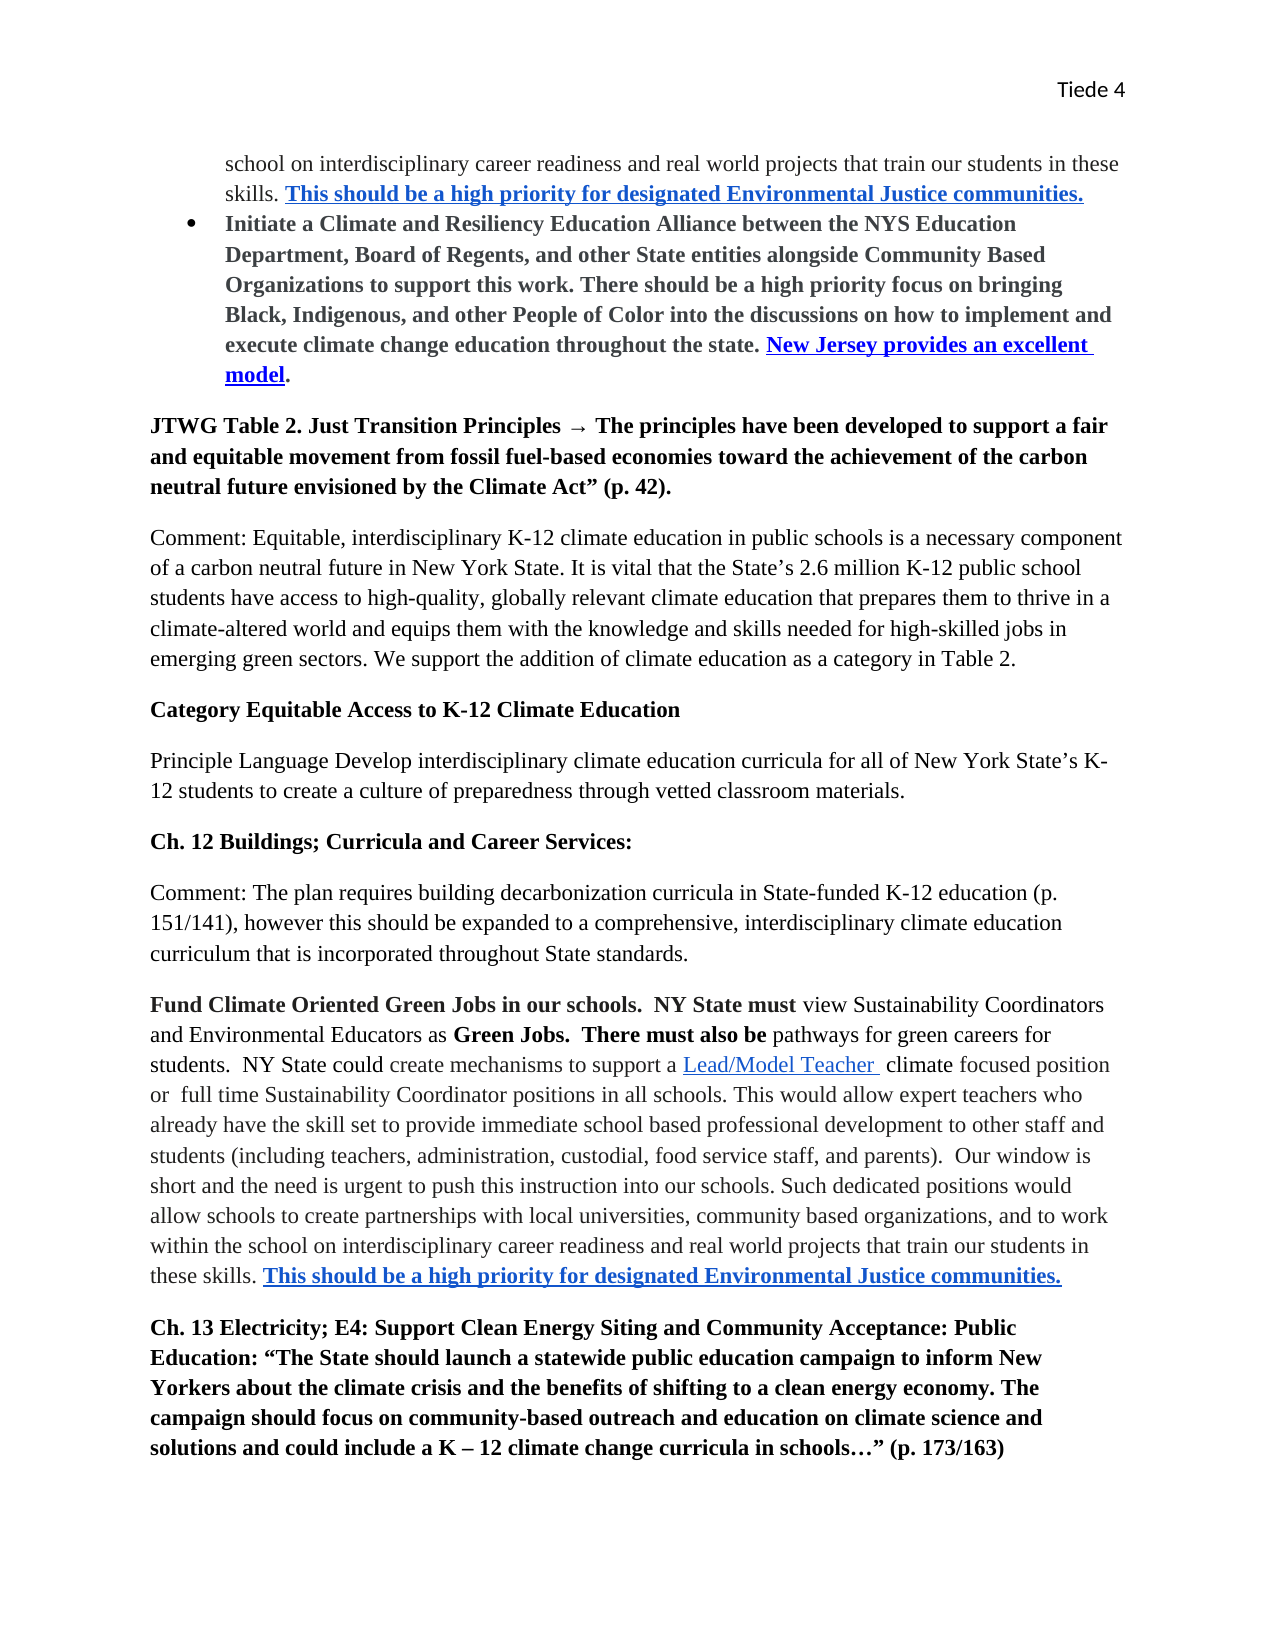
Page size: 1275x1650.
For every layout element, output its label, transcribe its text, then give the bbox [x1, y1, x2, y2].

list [187, 150, 1125, 207]
text Category Equitable Access to K-12 Climate Education [150, 696, 1125, 722]
text Ch. 12 Buildings; Curricula and Career Services: [150, 828, 1125, 854]
text Fund Climate Oriented Green Jobs in our schools. NY State must view Sustainability Coordinators and Environmental Educators as Green Jobs. There must also be pathways for green careers for students. NY State could create mechanisms to support a Lead/Model Teacher climate focused position or full time Sustainability Coordinator positions in all schools. This would allow expert teachers who already have the skill set to provide immediate school based professional development to other staff and students (including teachers, administration, custodial, food service staff, and parents). Our window is short and the need is urgent to push this instruction into our schools. Such dedicated positions would allow schools to create partnerships with local universities, community based organizations, and to work within the school on interdisciplinary career readiness and real world projects that train our students in these skills. This should be a high priority for designated Environmental Justice communities. [150, 991, 1125, 1289]
text Comment: The plan requires building decarbonization curricula in State-funded K-12 education (p. 151/141), however this should be expanded to a comprehensive, interdisciplinary climate education curriculum that is incorporated throughout State standards. [150, 879, 1125, 966]
text Comment: Equitable, interdisciplinary K-12 climate education in public schools is a necessary component of a carbon neutral future in New York State. It is vital that the State’s 2.6 million K-12 public school students have access to high-quality, globally relevant climate education that prepares them to thrive in a climate-altered world and equips them with the knowledge and skills needed for high-skilled jobs in emerging green sectors. We support the addition of climate education as a category in Table 2. [150, 524, 1125, 671]
list Initiate a Climate and Resiliency Education Alliance between the NYS Education Department, Board of Regents, and other State entities alongside Community Based Organizations to support this work. There should be a high priority focus on bringing Black, Indigenous, and other People of Color into the discussions on how to implement and execute climate change education throughout the state. New Jersey provides an excellent model. [187, 210, 1125, 388]
text Ch. 13 Electricity; E4: Support Clean Energy Siting and Community Acceptance: Public Education: “The State should launch a statewide public education campaign to inform New Yorkers about the climate crisis and the benefits of shifting to a clean energy economy. The campaign should focus on community-based outreach and education on climate science and solutions and could include a K – 12 climate change curricula in schools…” (p. 173/163) [150, 1313, 1125, 1461]
text Principle Language Develop interdisciplinary climate education curricula for all of New York State’s K-12 students to create a culture of preparedness through vetted classroom materials. [150, 747, 1125, 803]
text JTWG Table 2. Just Transition Principles → The principles have been developed to support a fair and equitable movement from fossil fuel-based economies toward the achievement of the carbon neutral future envisioned by the Climate Act” (p. 42). [150, 412, 1125, 499]
